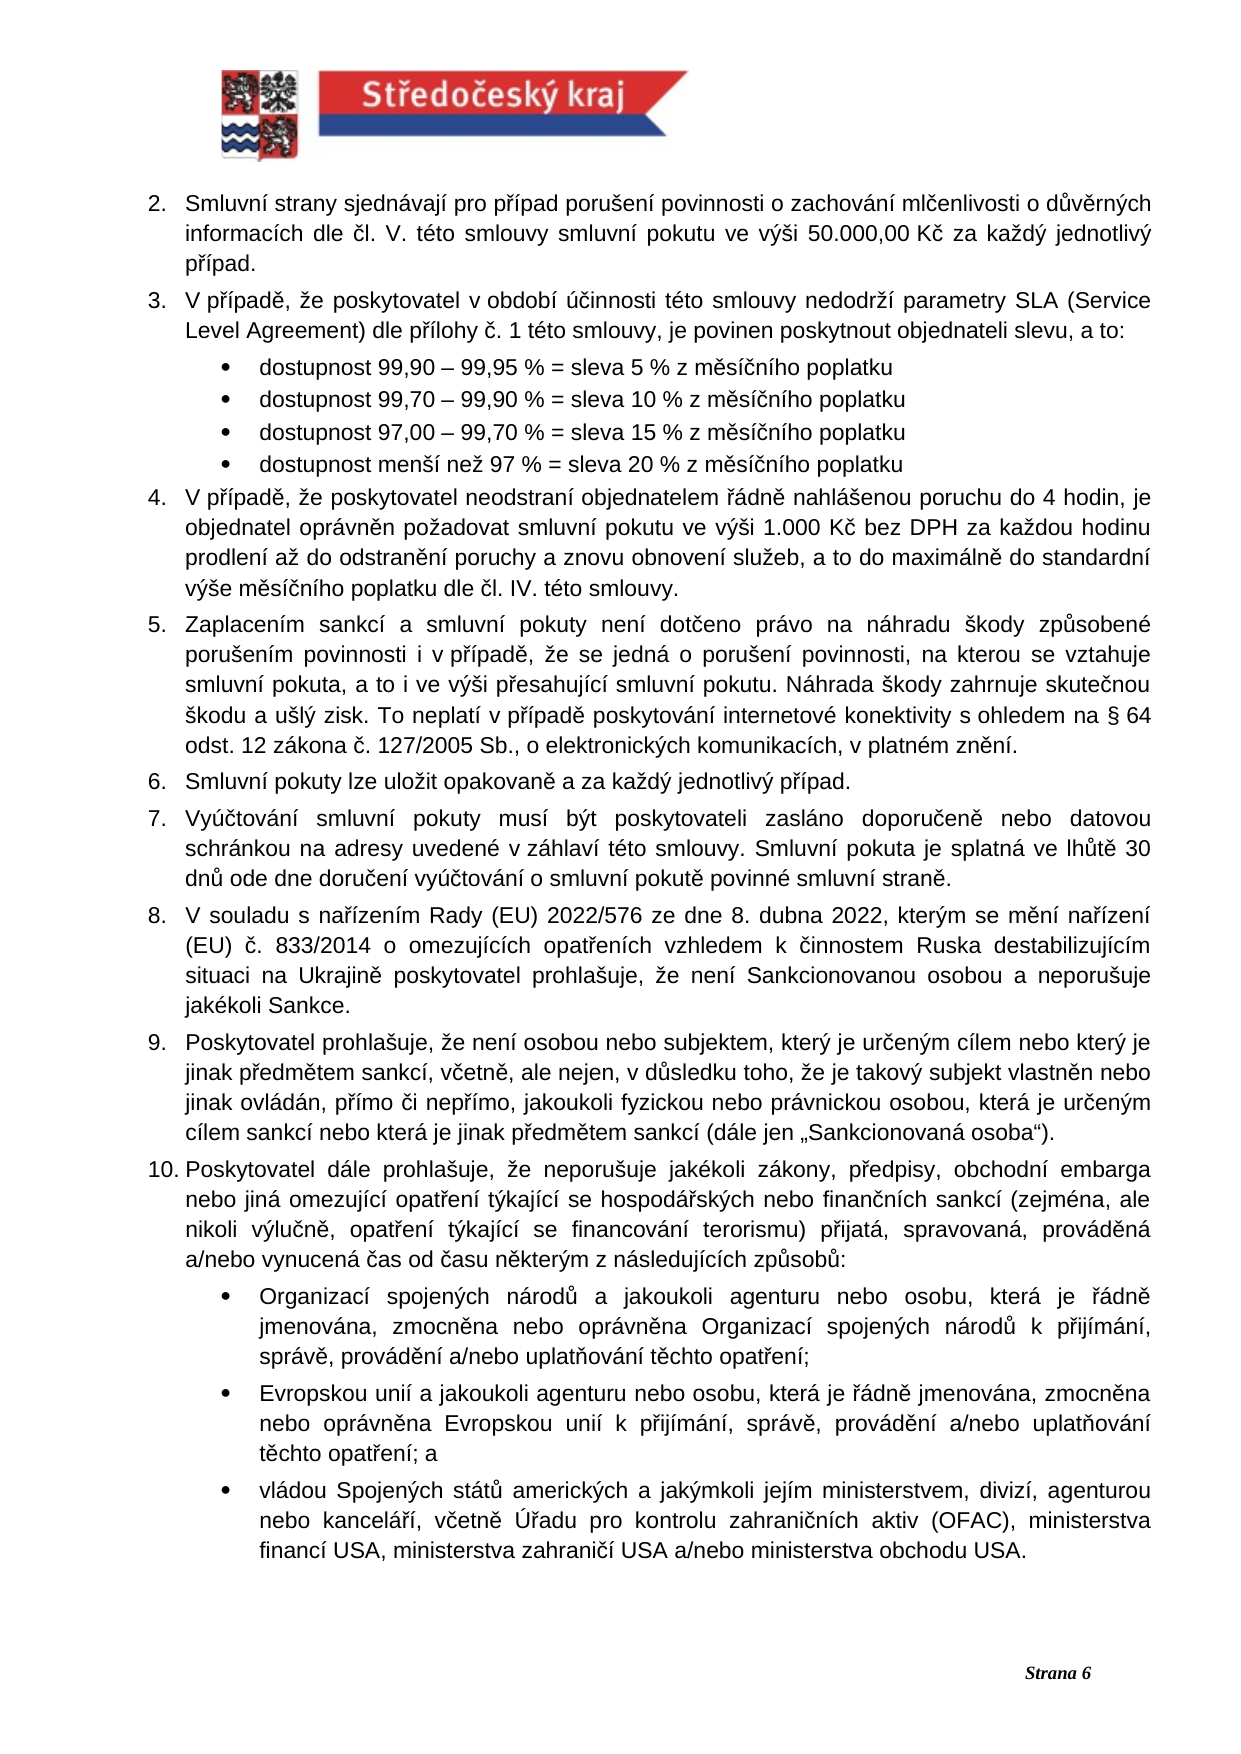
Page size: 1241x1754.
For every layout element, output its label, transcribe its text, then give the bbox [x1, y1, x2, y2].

list Poskytovatel prohlašuje, že není osobou nebo subjektem, který je určeným cílem nebo který je jinak předmětem sankcí, včetně, ale nejen, v důsledku toho, že je takový subjekt vlastněn nebo jinak ovládán, přímo či nepřímo, jakoukoli fyzickou nebo právnickou osobou, která je určeným cílem sankcí nebo která je jinak předmětem sankcí (dále jen „Sankcionovaná osoba“). [148, 1029, 1152, 1146]
list V souladu s nařízením Rady (EU) 2022/576 ze dne 8. dubna 2022, kterým se mění nařízení (EU) č. 833/2014 o omezujících opatřeních vzhledem k činnostem Ruska destabilizujícím situaci na Ukrajině poskytovatel prohlašuje, že není Sankcionovanou osobou a neporušuje jakékoli Sankce. [148, 902, 1152, 1018]
list Smluvní pokuty lze uložit opakovaně a za každý jednotlivý případ. [148, 768, 1152, 794]
picture [221, 70, 689, 162]
list Organizací spojených národů a jakoukoli agenturu nebo osobu, která je řádně jmenována, zmocněna nebo oprávněna Organizací spojených národů k přijímání, správě, provádění a/nebo uplatňování těchto opatření; [222, 1283, 1152, 1369]
list dostupnost menší než 97 % = sleva 20 % z měsíčního poplatku [222, 451, 1152, 478]
list V případě, že poskytovatel v období účinnosti této smlouvy nedodrží parametry SLA (Service Level Agreement) dle přílohy č. 1 této smlouvy, je povinen poskytnout objednateli slevu, a to: [148, 287, 1152, 343]
list Zaplacením sankcí a smluvní pokuty není dotčeno právo na náhradu škody způsobené porušením povinnosti i v případě, že se jedná o porušení povinnosti, na kterou se vztahuje smluvní pokuta, a to i ve výši přesahující smluvní pokutu. Náhrada škody zahrnuje skutečnou škodu a ušlý zisk. To neplatí v případě poskytování internetové konektivity s ohledem na § 64 odst. 12 zákona č. 127/2005 Sb., o elektronických komunikacích, v platném znění. [148, 611, 1152, 758]
list V případě, že poskytovatel neodstraní objednatelem řádně nahlášenou poruchu do 4 hodin, je objednatel oprávněn požadovat smluvní pokutu ve výši 1.000 Kč bez DPH za každou hodinu prodlení až do odstranění poruchy a znovu obnovení služeb, a to do maximálně do standardní výše měsíčního poplatku dle čl. IV. této smlouvy. [148, 484, 1152, 601]
list dostupnost 97,00 – 99,70 % = sleva 15 % z měsíčního poplatku [222, 419, 1152, 445]
list dostupnost 99,90 – 99,95 % = sleva 5 % z měsíčního poplatku [222, 353, 1152, 380]
list Smluvní strany sjednávají pro případ porušení povinnosti o zachování mlčenlivosti o důvěrných informacích dle čl. V. této smlouvy smluvní pokutu ve výši 50.000,00 Kč za každý jednotlivý případ. [148, 190, 1152, 277]
list dostupnost 99,70 – 99,90 % = sleva 10 % z měsíčního poplatku [222, 386, 1152, 412]
list Poskytovatel dále prohlašuje, že neporušuje jakékoli zákony, předpisy, obchodní embarga nebo jiná omezující opatření týkající se hospodářských nebo finančních sankcí (zejména, ale nikoli výlučně, opatření týkající se financování terorismu) přijatá, spravovaná, prováděná a/nebo vynucená čas od času některým z následujících způsobů: [148, 1156, 1152, 1273]
list Evropskou unií a jakoukoli agenturu nebo osobu, která je řádně jmenována, zmocněna nebo oprávněna Evropskou unií k přijímání, správě, provádění a/nebo uplatňování těchto opatření; a [222, 1380, 1152, 1466]
list vládou Spojených států amerických a jakýmkoli jejím ministerstvem, divizí, agenturou nebo kanceláří, včetně Úřadu pro kontrolu zahraničních aktiv (OFAC), ministerstva financí USA, ministerstva zahraničí USA a/nebo ministerstva obchodu USA. [222, 1477, 1152, 1563]
list Vyúčtování smluvní pokuty musí být poskytovateli zasláno doporučeně nebo datovou schránkou na adresy uvedené v záhlaví této smlouvy. Smluvní pokuta je splatná ve lhůtě 30 dnů ode dne doručení vyúčtování o smluvní pokutě povinné smluvní straně. [148, 805, 1152, 891]
